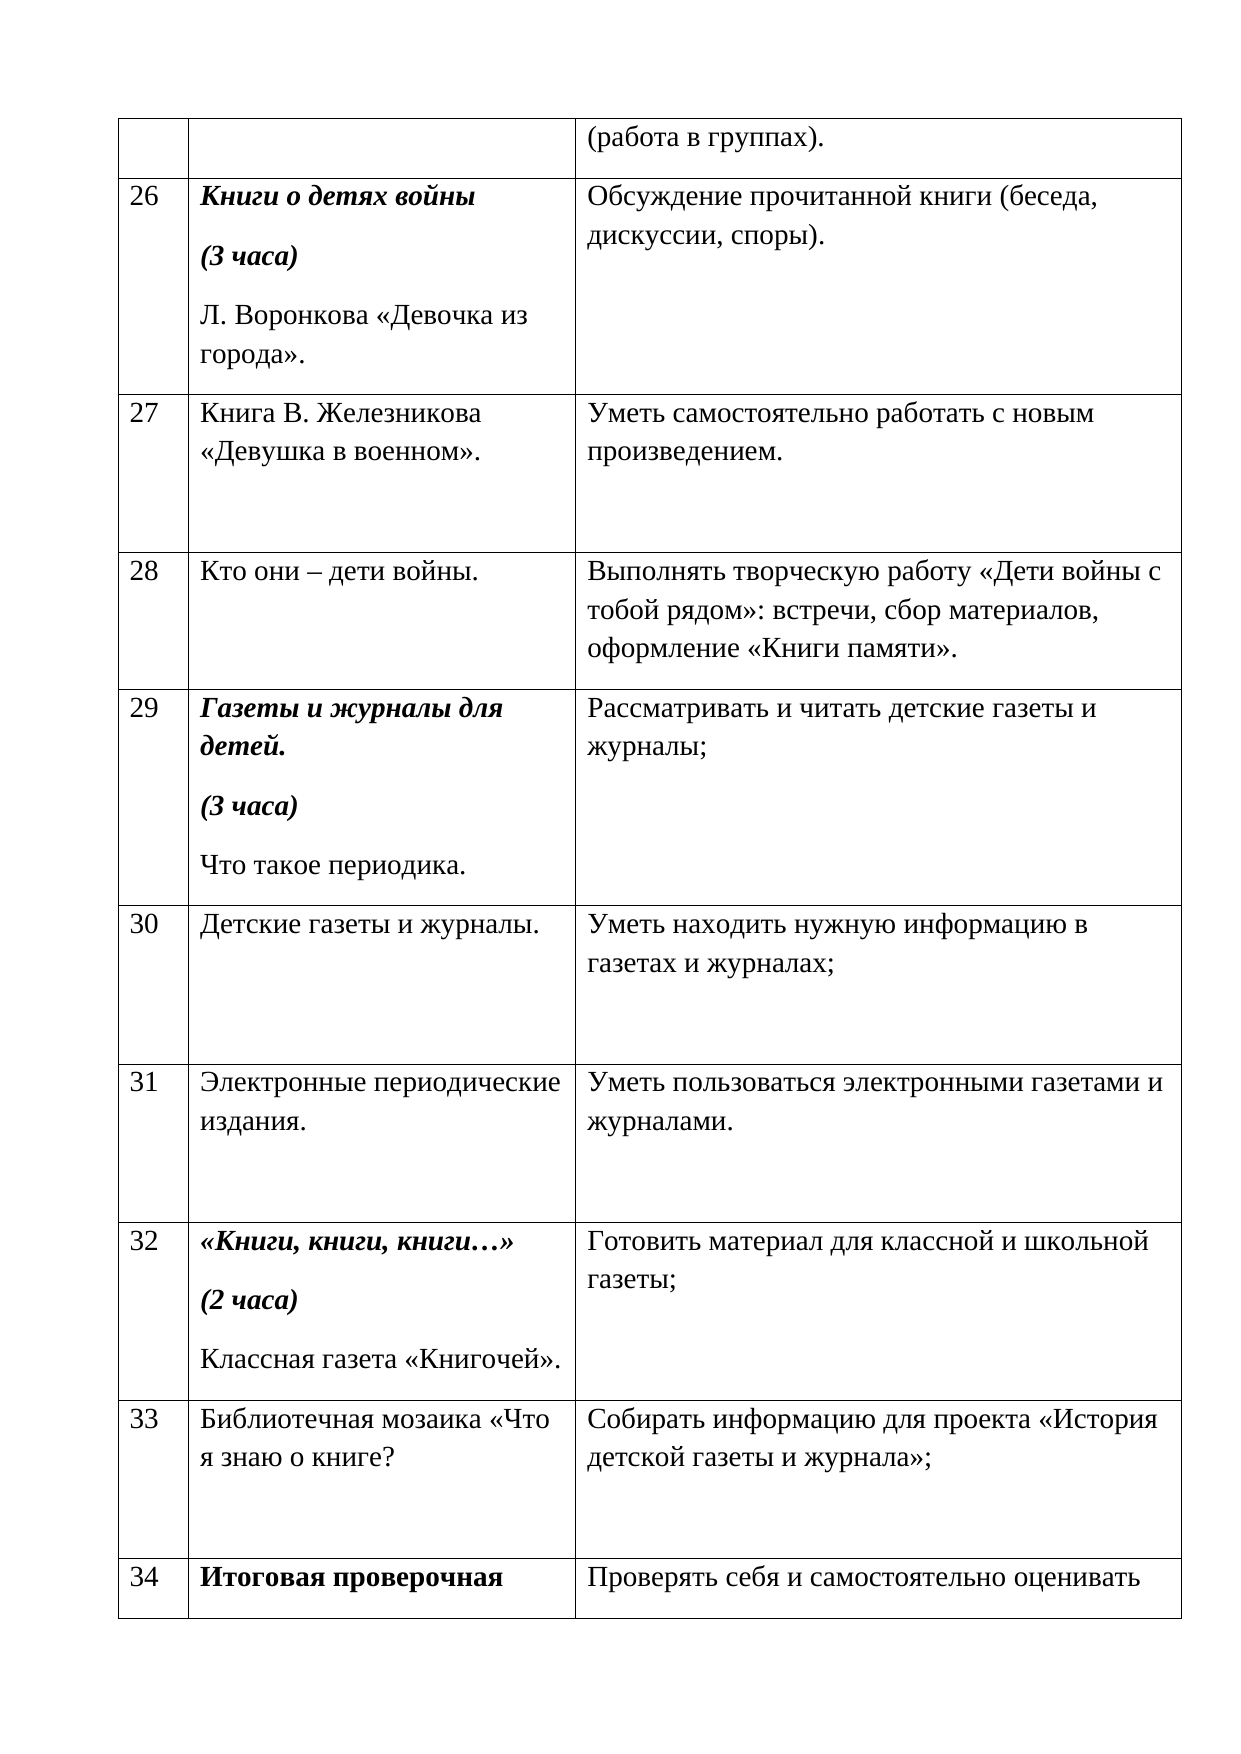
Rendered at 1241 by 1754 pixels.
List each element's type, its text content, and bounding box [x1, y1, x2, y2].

table_cell Газеты и журналы для детей. (3 часа) Что такое периодика. [189, 690, 575, 905]
table_cell Обсуждение прочитанной книги (беседа, дискуссии, споры). [576, 179, 1181, 394]
table_cell «Книги, книги, книги…» (2 часа) Классная газета «Книгочей». [189, 1223, 575, 1400]
table_cell 28 [119, 553, 188, 689]
table_cell 33 [119, 1401, 188, 1558]
table_cell 34 [119, 1559, 188, 1617]
table_cell Кто они – дети войны. [189, 553, 575, 689]
table_cell Уметь самостоятельно работать с новым произведением. [576, 395, 1181, 552]
table_cell Выполнять творческую работу «Дети войны с тобой рядом»: встречи, сбор материалов, оформление «Книги памяти». [576, 553, 1181, 689]
table_cell 30 [119, 906, 188, 1063]
table_cell Собирать информацию для проекта «История детской газеты и журнала»; [576, 1401, 1181, 1558]
table_cell Уметь пользоваться электронными газетами и журналами. [576, 1065, 1181, 1222]
table_cell 26 [119, 179, 188, 394]
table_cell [576, 119, 1181, 177]
table_cell 31 [119, 1065, 188, 1222]
table_cell 29 [119, 690, 188, 905]
table_cell Готовить материал для классной и школьной газеты; [576, 1223, 1181, 1400]
table_cell Книга В. Железникова «Девушка в военном». [189, 395, 575, 552]
table_cell Детские газеты и журналы. [189, 906, 575, 1063]
table_cell Библиотечная мозаика «Что я знаю о книге? [189, 1401, 575, 1558]
table_cell Рассматривать и читать детские газеты и журналы; [576, 690, 1181, 905]
table_cell Электронные периодические издания. [189, 1065, 575, 1222]
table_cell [576, 1559, 1181, 1617]
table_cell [189, 1559, 575, 1617]
table_cell 32 [119, 1223, 188, 1400]
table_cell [189, 119, 575, 177]
table_cell 27 [119, 395, 188, 552]
table_cell Книги о детях войны (3 часа) Л. Воронкова «Девочка из города». [189, 179, 575, 394]
table_cell 25 [119, 119, 188, 177]
table_cell Уметь находить нужную информацию в газетах и журналах; [576, 906, 1181, 1063]
